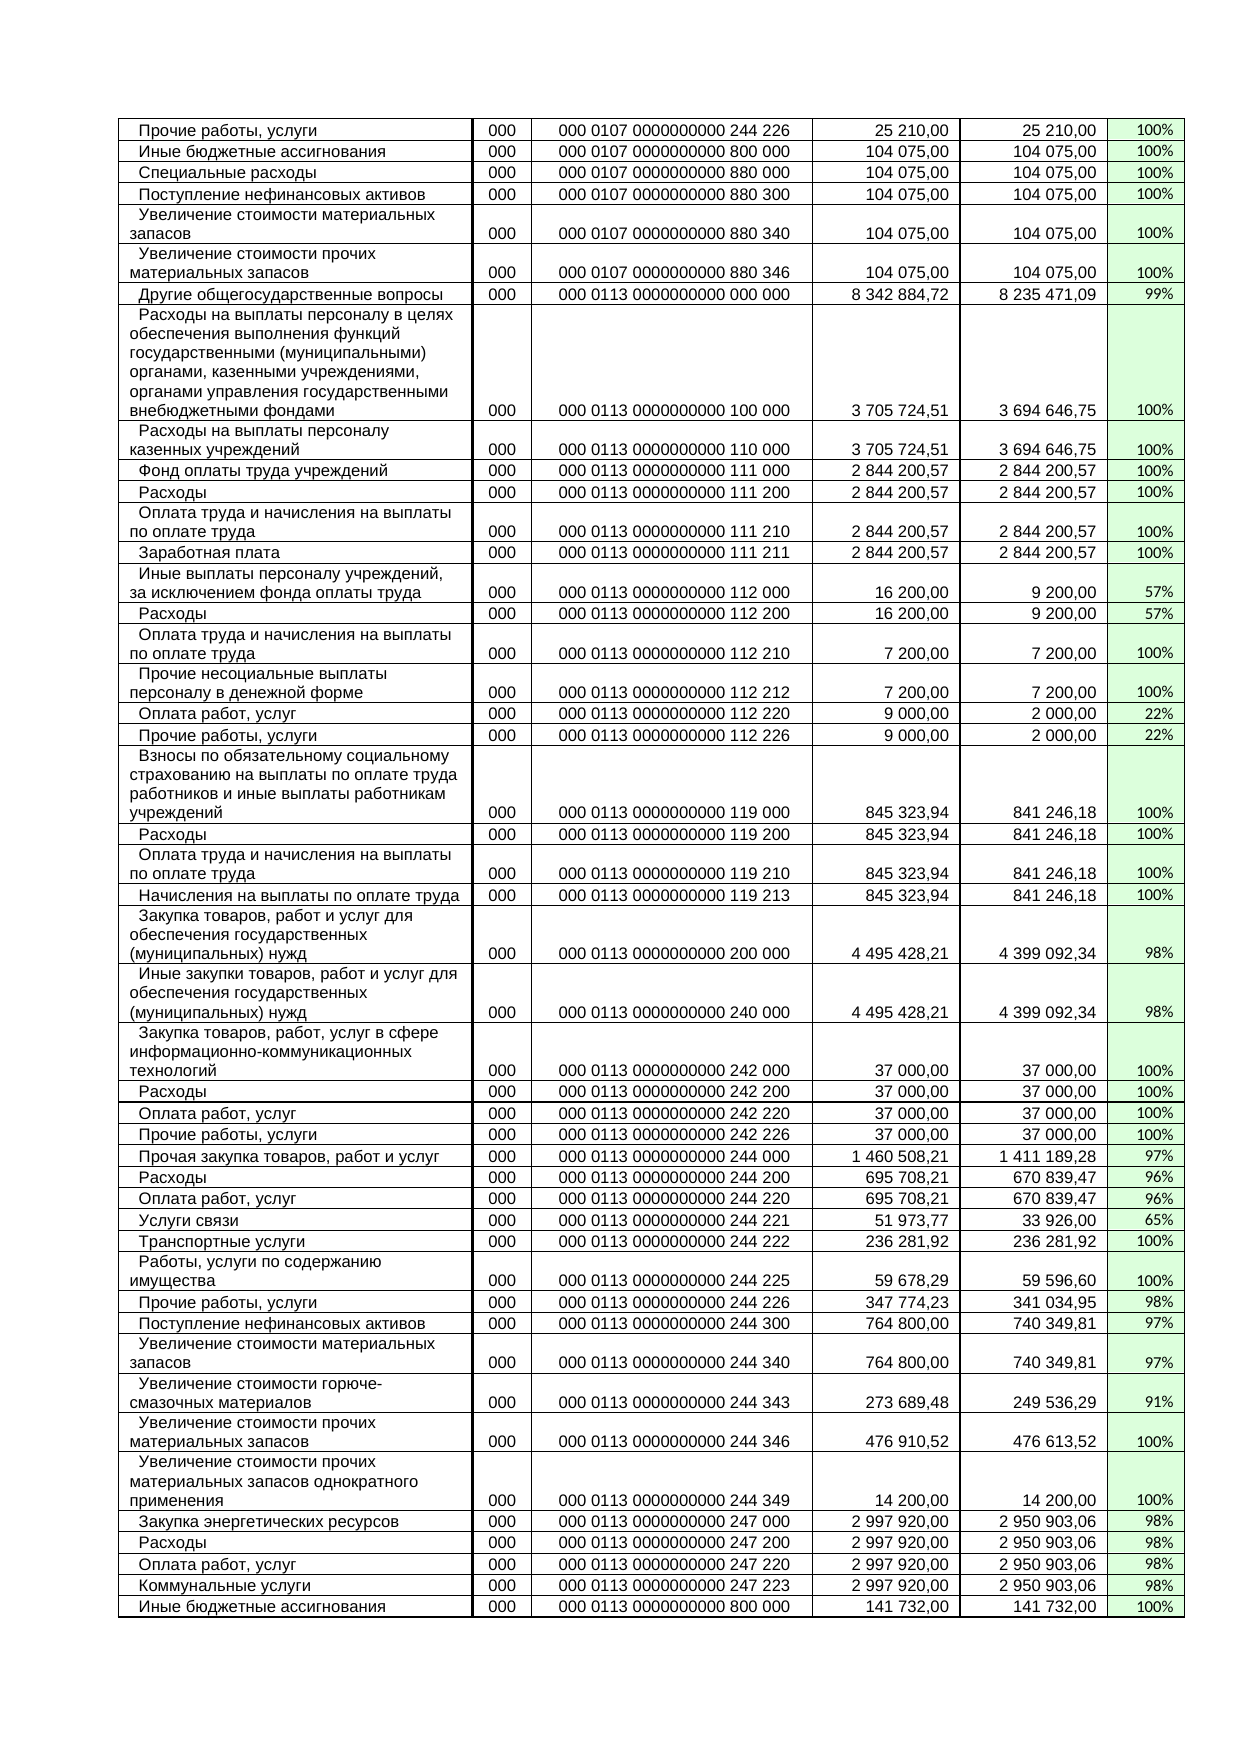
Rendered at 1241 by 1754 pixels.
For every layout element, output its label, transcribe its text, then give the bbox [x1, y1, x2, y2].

table_cell 000 [474, 746, 531, 822]
table_cell 2 950 903,06 [961, 1511, 1107, 1531]
table_cell 347 774,23 [813, 1291, 959, 1312]
table_cell 100% [1108, 119, 1184, 139]
table_cell 000 0113 0000000000 247 200 [532, 1532, 812, 1552]
table_cell 845 323,94 [813, 746, 959, 822]
table_cell 22% [1108, 724, 1184, 745]
table_cell Поступление нефинансовых активов [119, 1313, 471, 1333]
table_cell Прочие работы, услуги [119, 724, 471, 745]
table_cell 2 000,00 [961, 724, 1107, 745]
table_cell 000 [474, 542, 531, 562]
table_cell 2 950 903,06 [961, 1575, 1107, 1595]
table_cell 100% [1108, 845, 1184, 883]
table_cell 16 200,00 [813, 564, 959, 602]
table_cell Заработная плата [119, 542, 471, 562]
table_cell 000 0113 0000000000 244 221 [532, 1209, 812, 1229]
table_cell Прочие несоциальные выплаты персоналу в денежной форме [119, 664, 471, 702]
table_cell 695 708,21 [813, 1188, 959, 1208]
table_cell 000 0113 0000000000 240 000 [532, 964, 812, 1022]
table_cell 100% [1108, 1081, 1184, 1101]
table_cell 000 [474, 603, 531, 623]
table_cell 000 [474, 564, 531, 602]
table_cell 57% [1108, 603, 1184, 623]
table_cell 845 323,94 [813, 884, 959, 904]
table_cell 98% [1108, 1291, 1184, 1312]
table_cell Расходы [119, 603, 471, 623]
table_cell 2 844 200,57 [961, 481, 1107, 502]
table_cell 000 [474, 1374, 531, 1412]
table_cell Другие общегосударственные вопросы [119, 283, 471, 304]
table_cell 100% [1108, 305, 1184, 420]
table_cell 96% [1108, 1167, 1184, 1187]
table_cell 3 694 646,75 [961, 421, 1107, 459]
table_cell Закупка товаров, работ и услуг для обеспечения государственных (муниципальных) нужд [119, 906, 471, 963]
table_cell 65% [1108, 1209, 1184, 1229]
table_cell Прочие работы, услуги [119, 1291, 471, 1312]
table_cell Прочая закупка товаров, работ и услуг [119, 1145, 471, 1166]
table_cell 841 246,18 [961, 824, 1107, 844]
table_cell 25 210,00 [961, 119, 1107, 139]
table_cell 000 [474, 1575, 531, 1595]
table_cell Расходы [119, 1532, 471, 1552]
table_cell 2 950 903,06 [961, 1532, 1107, 1552]
table_cell 000 [474, 1188, 531, 1208]
table_cell Расходы на выплаты персоналу в целях обеспечения выполнения функций государственными (муниципальными) органами, казенными учреждениями, органами управления государственными внебюджетными фондами [119, 305, 471, 420]
table_cell 2 844 200,57 [813, 503, 959, 541]
table_cell 7 200,00 [813, 664, 959, 702]
table_cell 104 075,00 [813, 183, 959, 203]
table_cell 37 000,00 [813, 1023, 959, 1080]
table_cell 4 495 428,21 [813, 964, 959, 1022]
table_cell 22% [1108, 703, 1184, 723]
table_cell 000 [474, 1103, 531, 1123]
table_cell 100% [1108, 1103, 1184, 1123]
table_cell 37 000,00 [813, 1103, 959, 1123]
table_cell 000 0113 0000000000 112 210 [532, 624, 812, 663]
table_cell 100% [1108, 503, 1184, 541]
table_cell 000 0113 0000000000 110 000 [532, 421, 812, 459]
table_cell 37 000,00 [813, 1124, 959, 1144]
table_cell 000 0113 0000000000 242 226 [532, 1124, 812, 1144]
table_cell 8 342 884,72 [813, 283, 959, 304]
table_cell 695 708,21 [813, 1167, 959, 1187]
table_cell 9 000,00 [813, 703, 959, 723]
table_cell 104 075,00 [961, 244, 1107, 282]
table_cell 000 [474, 1596, 531, 1616]
table_cell 4 399 092,34 [961, 906, 1107, 963]
table_cell 2 000,00 [961, 703, 1107, 723]
table_cell 2 997 920,00 [813, 1554, 959, 1574]
table_cell 000 0113 0000000000 111 211 [532, 542, 812, 562]
table_cell 98% [1108, 1511, 1184, 1531]
table_cell 9 200,00 [961, 603, 1107, 623]
table_cell 2 844 200,57 [813, 542, 959, 562]
table_cell 104 075,00 [961, 205, 1107, 243]
table_cell Расходы на выплаты персоналу казенных учреждений [119, 421, 471, 459]
table_cell 000 [474, 1124, 531, 1144]
table_cell 100% [1108, 1124, 1184, 1144]
table_cell Иные бюджетные ассигнования [119, 141, 471, 161]
table_cell 000 0113 0000000000 112 226 [532, 724, 812, 745]
table_cell 000 [474, 1554, 531, 1574]
table_cell 000 0107 0000000000 880 300 [532, 183, 812, 203]
table_cell 37 000,00 [961, 1023, 1107, 1080]
table_cell 100% [1108, 664, 1184, 702]
table_cell 000 [474, 1252, 531, 1290]
table_cell 000 0113 0000000000 119 213 [532, 884, 812, 904]
table_cell 51 973,77 [813, 1209, 959, 1229]
table_cell 3 705 724,51 [813, 305, 959, 420]
table_cell Оплата работ, услуг [119, 1103, 471, 1123]
table_cell 000 [474, 884, 531, 904]
table_cell 59 596,60 [961, 1252, 1107, 1290]
table_cell 100% [1108, 481, 1184, 502]
table_cell 000 0113 0000000000 242 220 [532, 1103, 812, 1123]
table_cell Иные выплаты персоналу учреждений, за исключением фонда оплаты труда [119, 564, 471, 602]
table_cell 1 460 508,21 [813, 1145, 959, 1166]
table_cell 000 [474, 141, 531, 161]
table_cell Транспортные услуги [119, 1231, 471, 1251]
table_cell 000 0113 0000000000 244 300 [532, 1313, 812, 1333]
table_cell 100% [1108, 1452, 1184, 1510]
table_cell 7 200,00 [961, 664, 1107, 702]
table_cell 000 [474, 283, 531, 304]
table_cell 764 800,00 [813, 1313, 959, 1333]
table_cell 104 075,00 [961, 141, 1107, 161]
table_cell Увеличение стоимости прочих материальных запасов [119, 1413, 471, 1451]
table_cell Расходы [119, 481, 471, 502]
table_cell 100% [1108, 1231, 1184, 1251]
table_cell Увеличение стоимости прочих материальных запасов однократного применения [119, 1452, 471, 1510]
table_cell Оплата работ, услуг [119, 1188, 471, 1208]
table_cell 98% [1108, 906, 1184, 963]
table_cell 7 200,00 [813, 624, 959, 663]
table_cell 000 [474, 906, 531, 963]
table_cell 2 950 903,06 [961, 1554, 1107, 1574]
table_cell 000 0113 0000000000 244 200 [532, 1167, 812, 1187]
table_cell 249 536,29 [961, 1374, 1107, 1412]
table_cell 000 0113 0000000000 112 212 [532, 664, 812, 702]
table_cell 104 075,00 [813, 162, 959, 182]
table_cell 37 000,00 [961, 1124, 1107, 1144]
table_cell 000 0113 0000000000 242 000 [532, 1023, 812, 1080]
table_cell 100% [1108, 162, 1184, 182]
table_cell Увеличение стоимости прочих материальных запасов [119, 244, 471, 282]
table_cell 100% [1108, 824, 1184, 844]
table_cell 104 075,00 [961, 183, 1107, 203]
table_cell Закупка товаров, работ, услуг в сфере информационно-коммуникационных технологий [119, 1023, 471, 1080]
table_cell 1 411 189,28 [961, 1145, 1107, 1166]
table_cell 100% [1108, 183, 1184, 203]
table_cell 100% [1108, 1596, 1184, 1616]
table_cell 100% [1108, 460, 1184, 480]
table_cell Оплата труда и начисления на выплаты по оплате труда [119, 503, 471, 541]
table_cell 764 800,00 [813, 1334, 959, 1372]
table_cell 98% [1108, 1532, 1184, 1552]
table_cell 000 0113 0000000000 800 000 [532, 1596, 812, 1616]
table_cell Иные бюджетные ассигнования [119, 1596, 471, 1616]
table_cell 104 075,00 [813, 141, 959, 161]
table_cell Услуги связи [119, 1209, 471, 1229]
table_cell 100% [1108, 421, 1184, 459]
table_cell 3 694 646,75 [961, 305, 1107, 420]
table_cell 37 000,00 [813, 1081, 959, 1101]
table_cell 98% [1108, 964, 1184, 1022]
table_cell 000 [474, 1334, 531, 1372]
table_cell 25 210,00 [813, 119, 959, 139]
table_cell 000 0113 0000000000 119 210 [532, 845, 812, 883]
table_cell 000 [474, 1023, 531, 1080]
table_cell 000 0113 0000000000 000 000 [532, 283, 812, 304]
table_cell 2 997 920,00 [813, 1532, 959, 1552]
table_cell 000 [474, 1511, 531, 1531]
table_cell 000 [474, 703, 531, 723]
table_cell 100% [1108, 624, 1184, 663]
table_cell 000 [474, 1313, 531, 1333]
table_cell 100% [1108, 1023, 1184, 1080]
table_cell Иные закупки товаров, работ и услуг для обеспечения государственных (муниципальных) нужд [119, 964, 471, 1022]
table_cell 000 0113 0000000000 244 222 [532, 1231, 812, 1251]
table_cell 97% [1108, 1334, 1184, 1372]
table_cell 841 246,18 [961, 884, 1107, 904]
table_cell 104 075,00 [813, 205, 959, 243]
table_cell 740 349,81 [961, 1313, 1107, 1333]
table_cell 236 281,92 [961, 1231, 1107, 1251]
table_cell 000 0113 0000000000 111 200 [532, 481, 812, 502]
table_cell 000 0113 0000000000 244 346 [532, 1413, 812, 1451]
table_cell 000 0107 0000000000 880 346 [532, 244, 812, 282]
table_cell 000 [474, 724, 531, 745]
table_cell 273 689,48 [813, 1374, 959, 1412]
table_cell 96% [1108, 1188, 1184, 1208]
table_cell 670 839,47 [961, 1188, 1107, 1208]
table_cell Расходы [119, 824, 471, 844]
table_cell 000 [474, 624, 531, 663]
table_cell 000 0113 0000000000 247 220 [532, 1554, 812, 1574]
table_cell 3 705 724,51 [813, 421, 959, 459]
table_cell 100% [1108, 1252, 1184, 1290]
table_cell 2 997 920,00 [813, 1575, 959, 1595]
table_cell 000 [474, 1291, 531, 1312]
table_cell 000 [474, 244, 531, 282]
table_cell 000 [474, 1145, 531, 1166]
table_cell 99% [1108, 283, 1184, 304]
table_cell 000 0113 0000000000 244 225 [532, 1252, 812, 1290]
table_cell 000 [474, 1081, 531, 1101]
table_cell 000 0113 0000000000 111 000 [532, 460, 812, 480]
table_cell 57% [1108, 564, 1184, 602]
table_cell 8 235 471,09 [961, 283, 1107, 304]
table_cell 37 000,00 [961, 1103, 1107, 1123]
table_cell 000 [474, 305, 531, 420]
table_cell 2 844 200,57 [813, 460, 959, 480]
table_cell 000 [474, 119, 531, 139]
table_cell Закупка энергетических ресурсов [119, 1511, 471, 1531]
table_cell 97% [1108, 1313, 1184, 1333]
table_cell 91% [1108, 1374, 1184, 1412]
table_cell 100% [1108, 205, 1184, 243]
table_cell 000 [474, 1167, 531, 1187]
table_cell 000 [474, 1209, 531, 1229]
table_cell 104 075,00 [961, 162, 1107, 182]
table_cell 100% [1108, 1413, 1184, 1451]
table_cell 000 0113 0000000000 247 223 [532, 1575, 812, 1595]
table_cell 98% [1108, 1554, 1184, 1574]
table_cell 000 0107 0000000000 244 226 [532, 119, 812, 139]
table_cell 4 399 092,34 [961, 964, 1107, 1022]
table_cell 100% [1108, 746, 1184, 822]
table_cell 000 0113 0000000000 112 200 [532, 603, 812, 623]
table_cell Прочие работы, услуги [119, 119, 471, 139]
table_cell 000 [474, 1532, 531, 1552]
table_cell 000 [474, 503, 531, 541]
table_cell Взносы по обязательному социальному страхованию на выплаты по оплате труда работников и иные выплаты работникам учреждений [119, 746, 471, 822]
table_cell Специальные расходы [119, 162, 471, 182]
table_cell 000 0113 0000000000 244 226 [532, 1291, 812, 1312]
table_cell 341 034,95 [961, 1291, 1107, 1312]
table_cell 841 246,18 [961, 746, 1107, 822]
table_cell 4 495 428,21 [813, 906, 959, 963]
table_cell 100% [1108, 884, 1184, 904]
table_cell 33 926,00 [961, 1209, 1107, 1229]
table_cell 14 200,00 [813, 1452, 959, 1510]
table_cell 000 0113 0000000000 119 000 [532, 746, 812, 822]
table_cell 000 [474, 824, 531, 844]
table_cell Расходы [119, 1081, 471, 1101]
table_cell 000 0107 0000000000 880 000 [532, 162, 812, 182]
table_cell 37 000,00 [961, 1081, 1107, 1101]
table_cell 2 844 200,57 [961, 542, 1107, 562]
table_cell 000 0113 0000000000 112 000 [532, 564, 812, 602]
table_cell 000 [474, 481, 531, 502]
table_cell 000 0107 0000000000 880 340 [532, 205, 812, 243]
table_cell 000 [474, 964, 531, 1022]
table_cell 104 075,00 [813, 244, 959, 282]
table_cell 476 910,52 [813, 1413, 959, 1451]
table_cell 2 844 200,57 [813, 481, 959, 502]
table_cell 141 732,00 [961, 1596, 1107, 1616]
table_cell 000 0113 0000000000 242 200 [532, 1081, 812, 1101]
table_cell 2 997 920,00 [813, 1511, 959, 1531]
table_cell 000 [474, 162, 531, 182]
table_cell 97% [1108, 1145, 1184, 1166]
table_cell Оплата труда и начисления на выплаты по оплате труда [119, 624, 471, 663]
table_cell 000 0113 0000000000 119 200 [532, 824, 812, 844]
table_cell 100% [1108, 141, 1184, 161]
table_cell 14 200,00 [961, 1452, 1107, 1510]
table_cell 670 839,47 [961, 1167, 1107, 1187]
table_cell 98% [1108, 1575, 1184, 1595]
table_cell Расходы [119, 1167, 471, 1187]
table_cell 000 [474, 421, 531, 459]
table_cell 000 0107 0000000000 800 000 [532, 141, 812, 161]
table_cell 000 0113 0000000000 244 343 [532, 1374, 812, 1412]
table_cell 000 0113 0000000000 100 000 [532, 305, 812, 420]
table_cell 59 678,29 [813, 1252, 959, 1290]
table_cell 000 0113 0000000000 244 340 [532, 1334, 812, 1372]
table_cell 000 0113 0000000000 247 000 [532, 1511, 812, 1531]
table_cell 000 0113 0000000000 112 220 [532, 703, 812, 723]
table_cell Прочие работы, услуги [119, 1124, 471, 1144]
table_cell 476 613,52 [961, 1413, 1107, 1451]
table_cell 9 000,00 [813, 724, 959, 745]
table_cell 100% [1108, 542, 1184, 562]
table_cell Оплата работ, услуг [119, 703, 471, 723]
table_cell 000 [474, 845, 531, 883]
table_cell 000 [474, 183, 531, 203]
table_cell Оплата труда и начисления на выплаты по оплате труда [119, 845, 471, 883]
table_cell 100% [1108, 244, 1184, 282]
table_cell 000 [474, 664, 531, 702]
table_cell 841 246,18 [961, 845, 1107, 883]
table_cell 236 281,92 [813, 1231, 959, 1251]
table_cell Оплата работ, услуг [119, 1554, 471, 1574]
table_cell Увеличение стоимости горюче-смазочных материалов [119, 1374, 471, 1412]
table_cell Фонд оплаты труда учреждений [119, 460, 471, 480]
table_cell 000 [474, 1452, 531, 1510]
table_cell 2 844 200,57 [961, 503, 1107, 541]
table_cell Начисления на выплаты по оплате труда [119, 884, 471, 904]
table_cell Коммунальные услуги [119, 1575, 471, 1595]
table_cell 000 0113 0000000000 111 210 [532, 503, 812, 541]
table_cell 9 200,00 [961, 564, 1107, 602]
table_cell Работы, услуги по содержанию имущества [119, 1252, 471, 1290]
table_cell 000 0113 0000000000 244 220 [532, 1188, 812, 1208]
table_cell 000 [474, 460, 531, 480]
table_cell 16 200,00 [813, 603, 959, 623]
table_cell 7 200,00 [961, 624, 1107, 663]
table_cell 141 732,00 [813, 1596, 959, 1616]
table_cell Увеличение стоимости материальных запасов [119, 1334, 471, 1372]
table_cell 000 [474, 205, 531, 243]
table_cell Увеличение стоимости материальных запасов [119, 205, 471, 243]
table_cell 740 349,81 [961, 1334, 1107, 1372]
table_cell 000 0113 0000000000 200 000 [532, 906, 812, 963]
table_cell Поступление нефинансовых активов [119, 183, 471, 203]
table_cell 000 [474, 1413, 531, 1451]
table_cell 000 0113 0000000000 244 000 [532, 1145, 812, 1166]
table_cell 000 [474, 1231, 531, 1251]
table_cell 2 844 200,57 [961, 460, 1107, 480]
table_cell 845 323,94 [813, 845, 959, 883]
table_cell 000 0113 0000000000 244 349 [532, 1452, 812, 1510]
table_cell 845 323,94 [813, 824, 959, 844]
